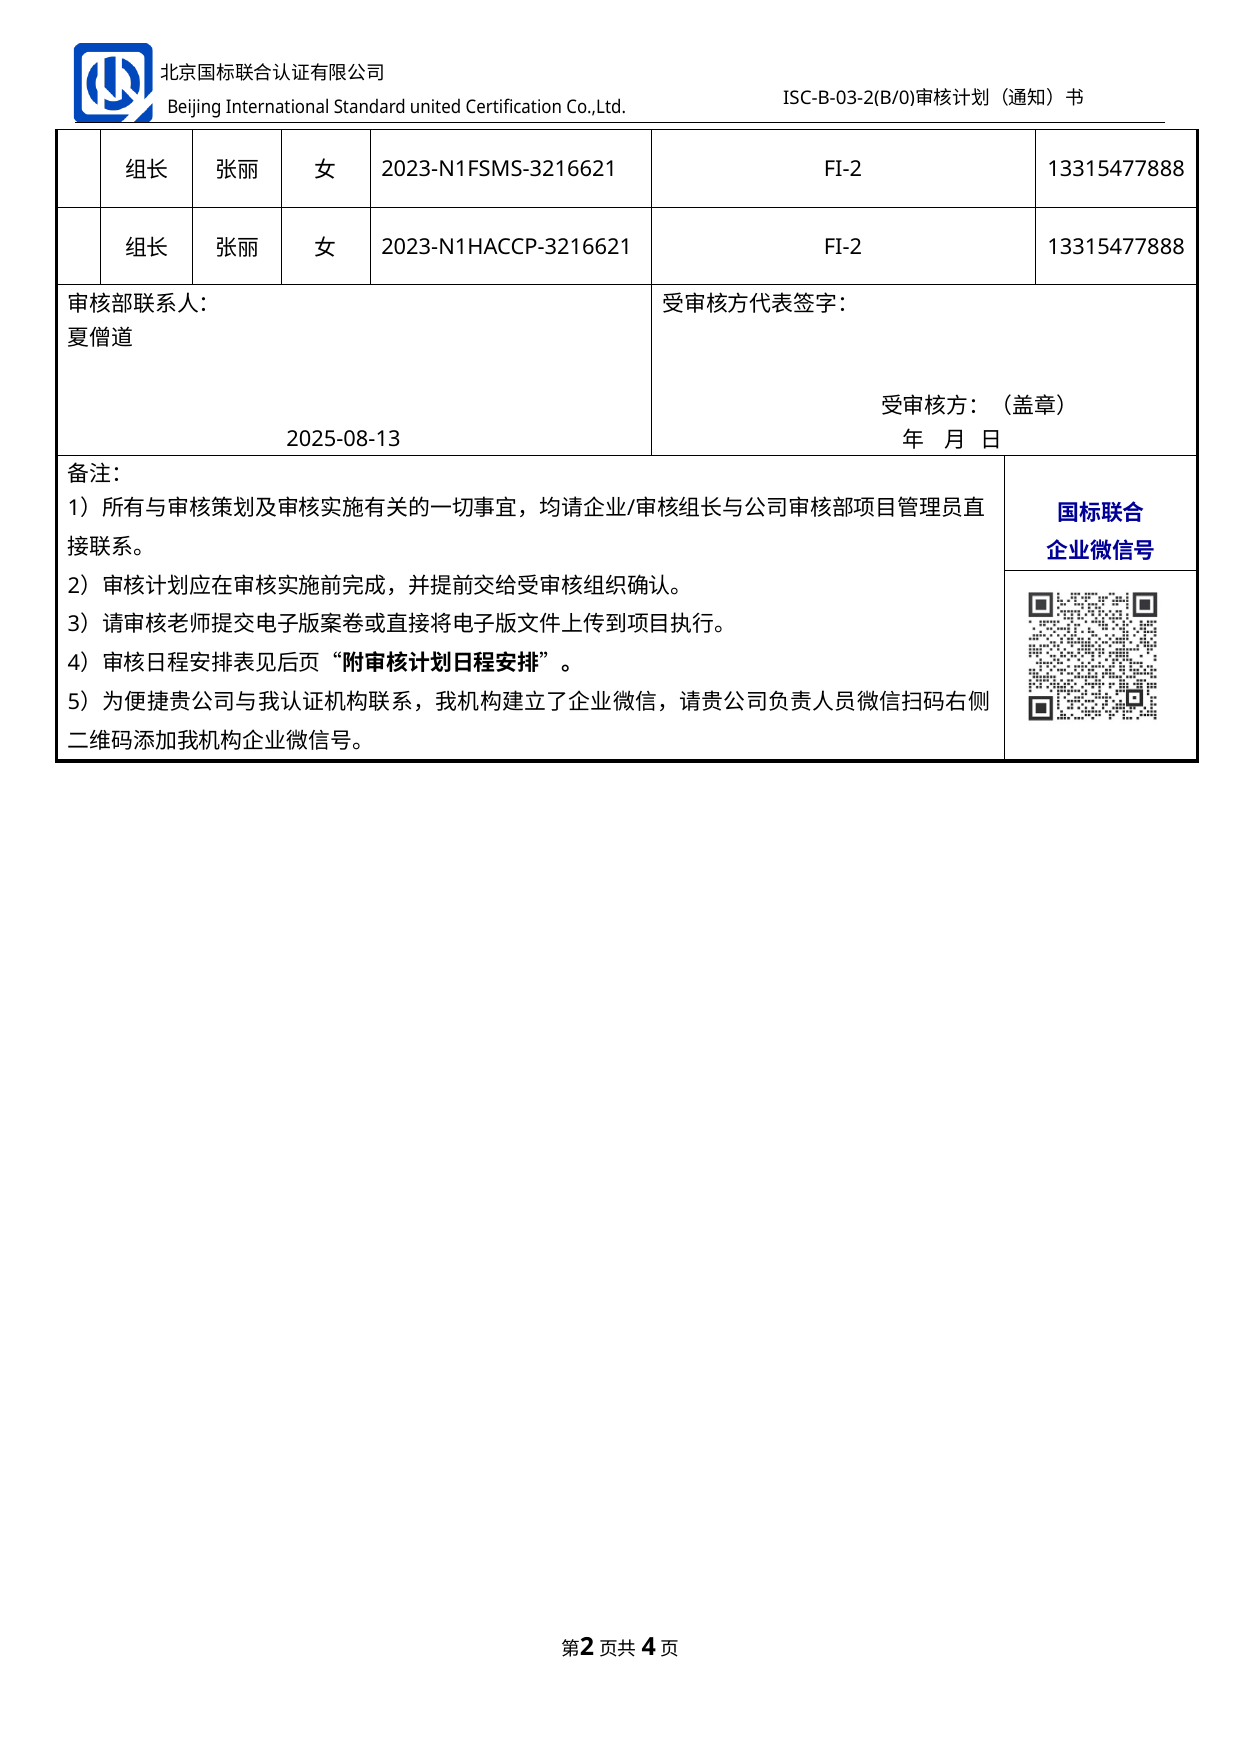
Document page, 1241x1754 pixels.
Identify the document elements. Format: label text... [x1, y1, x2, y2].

picture [1020, 586, 1166, 730]
picture [73, 43, 153, 123]
table_cell 审核部联系人： 夏僧道 2025-08-13 [58, 285, 651, 455]
table_cell 13315477888 [1036, 130, 1196, 207]
table_cell [58, 130, 100, 207]
table_cell 国标联合 企业微信号 [1005, 456, 1196, 570]
table_cell FI-2 [652, 130, 1035, 207]
table_cell 组长 [101, 130, 192, 207]
table_cell 女 [282, 208, 370, 284]
table_cell 受审核方代表签字： 受审核方：（盖章） 年 月 日 [652, 285, 1196, 455]
table_cell 2023-N1HACCP-3216621 [371, 208, 651, 284]
table_cell 张丽 [193, 130, 281, 207]
table_cell [58, 208, 100, 284]
table_cell 2023-N1FSMS-3216621 [371, 130, 651, 207]
table_cell 女 [282, 130, 370, 207]
table_cell [1005, 571, 1196, 759]
table_cell 备注： 1）所有与审核策划及审核实施有关的一切事宜，均请企业/审核组长与公司审核部项目管理员直接联系。 2）审核计划应在审核实施前完成，并提前交给受审核组织确认。 3）请审核老师提交电子版案卷或直接将电子版文件上传到项目执行。 4）审核日程安排表见后页“附审核计划日程安排”。 5）为便捷贵公司与我认证机构联系，我机构建立了企业微信，请贵公司负责人员微信扫码右侧二维码添加我机构企业微信号。 [58, 456, 1004, 759]
table_cell 张丽 [193, 208, 281, 284]
table_cell FI-2 [652, 208, 1035, 284]
table_cell 13315477888 [1036, 208, 1196, 284]
table_cell 组长 [101, 208, 192, 284]
